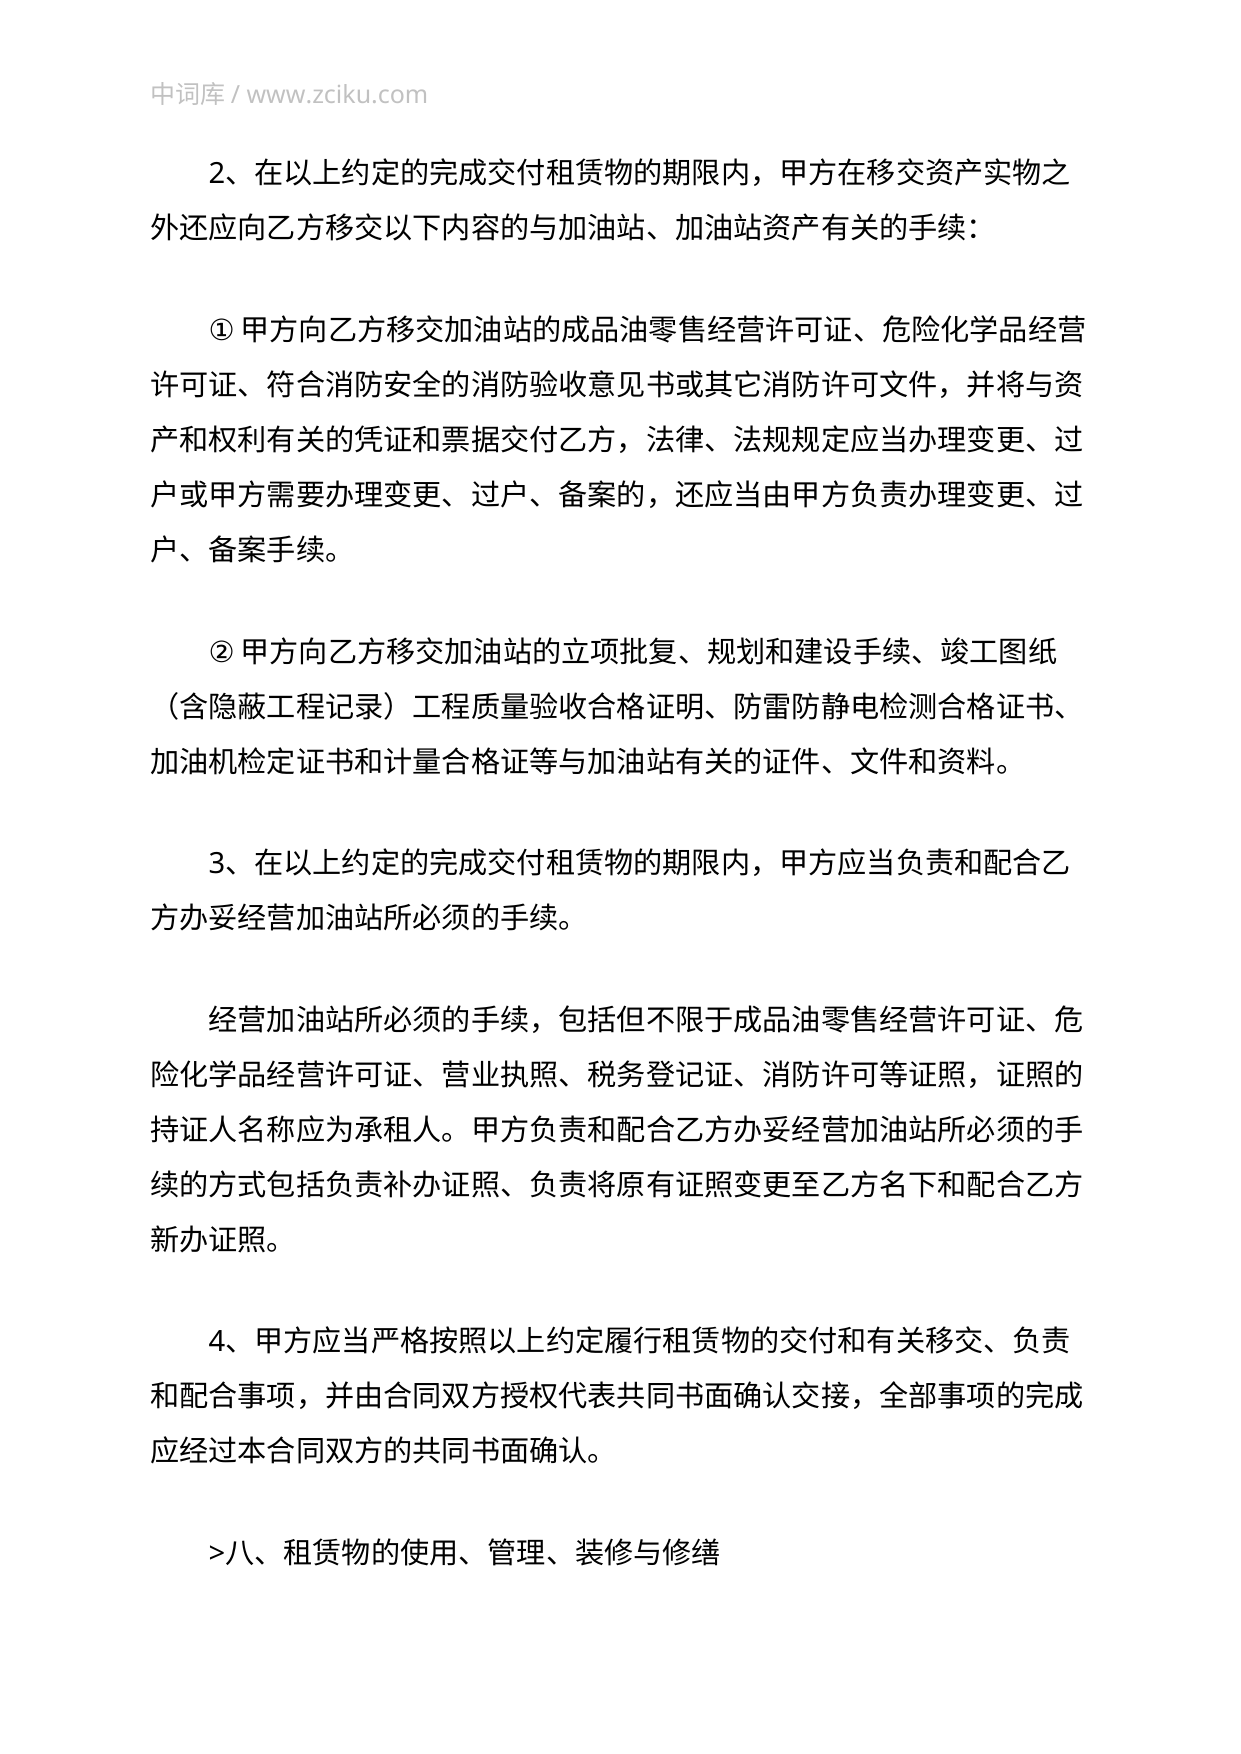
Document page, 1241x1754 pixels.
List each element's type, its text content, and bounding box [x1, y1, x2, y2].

text 2、在以上约定的完成交付租赁物的期限内，甲方在移交资产实物之外还应向乙方移交以下内容的与加油站、加油站资产有关的手续： [150, 150, 1090, 247]
text ②甲方向乙方移交加油站的立项批复、规划和建设手续、竣工图纸（含隐蔽工程记录）工程质量验收合格证明、防雷防静电检测合格证书、加油机检定证书和计量合格证等与加油站有关的证件、文件和资料。 [150, 628, 1090, 780]
text ①甲方向乙方移交加油站的成品油零售经营许可证、危险化学品经营许可证、符合消防安全的消防验收意见书或其它消防许可文件，并将与资产和权利有关的凭证和票据交付乙方，法律、法规规定应当办理变更、过户或甲方需要办理变更、过户、备案的，还应当由甲方负责办理变更、过户、备案手续。 [150, 307, 1090, 569]
text >八、租赁物的使用、管理、装修与修缮 [150, 1530, 1090, 1572]
text 经营加油站所必须的手续，包括但不限于成品油零售经营许可证、危险化学品经营许可证、营业执照、税务登记证、消防许可等证照，证照的持证人名称应为承租人。甲方负责和配合乙方办妥经营加油站所必须的手续的方式包括负责补办证照、负责将原有证照变更至乙方名下和配合乙方新办证照。 [150, 997, 1090, 1258]
text 3、在以上约定的完成交付租赁物的期限内，甲方应当负责和配合乙方办妥经营加油站所必须的手续。 [150, 840, 1090, 937]
text 4、甲方应当严格按照以上约定履行租赁物的交付和有关移交、负责和配合事项，并由合同双方授权代表共同书面确认交接，全部事项的完成应经过本合同双方的共同书面确认。 [150, 1318, 1090, 1470]
